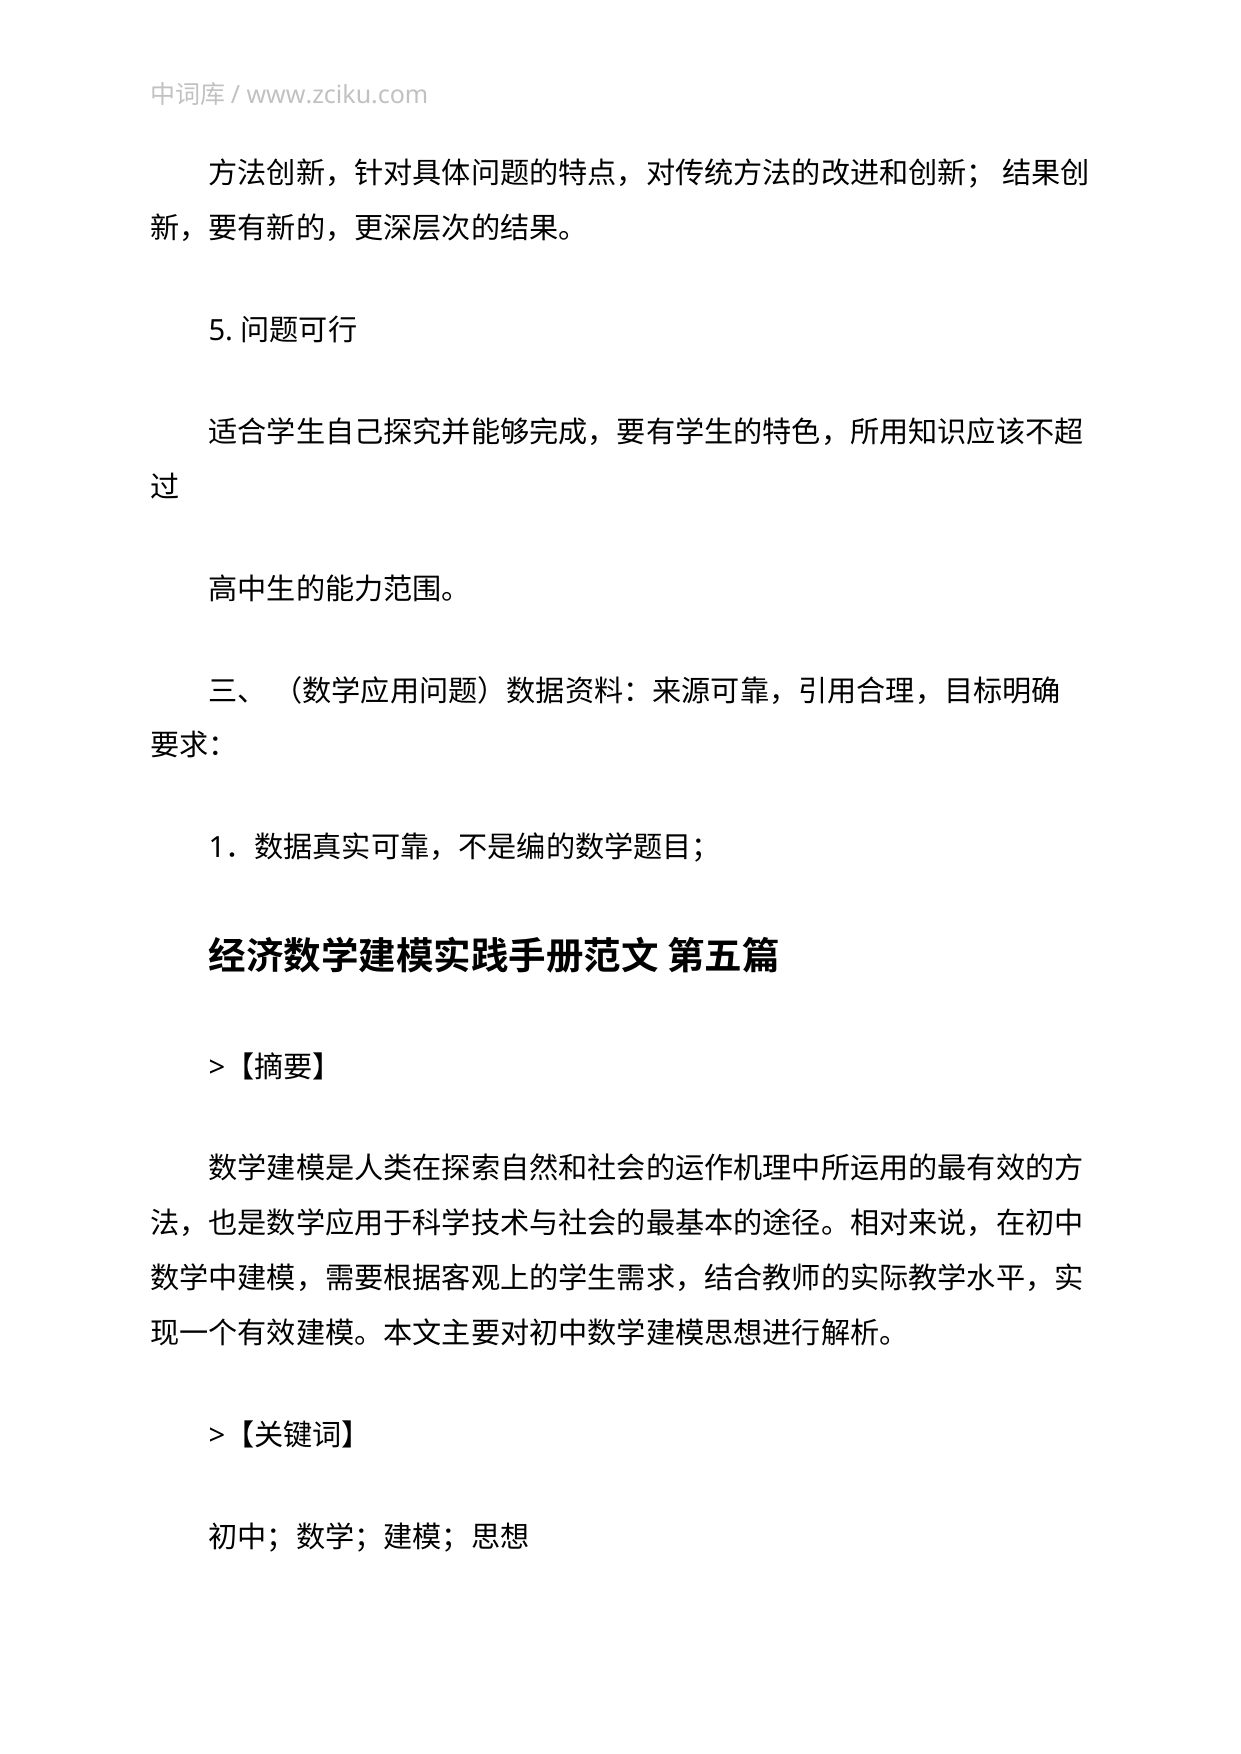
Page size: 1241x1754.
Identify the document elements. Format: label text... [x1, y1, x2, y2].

text 数学建模是人类在探索自然和社会的运作机理中所运用的最有效的方法，也是数学应用于科学技术与社会的最基本的途径。相对来说，在初中数学中建模，需要根据客观上的学生需求，结合教师的实际教学水平，实现一个有效建模。本文主要对初中数学建模思想进行解析。 [150, 1145, 1090, 1352]
text 初中；数学；建模；思想 [150, 1513, 1090, 1556]
text 三、 （数学应用问题）数据资料：来源可靠，引用合理，目标明确 要求： [150, 667, 1090, 764]
text 适合学生自己探究并能够完成，要有学生的特色，所用知识应该不超过 [150, 409, 1090, 506]
text 高中生的能力范围。 [150, 565, 1090, 608]
text 经济数学建模实践手册范文 第五篇 [150, 926, 1090, 980]
text >【关键词】 [150, 1412, 1090, 1454]
text 5. 问题可行 [150, 307, 1090, 349]
text 1．数据真实可靠，不是编的数学题目； [150, 824, 1090, 866]
text 方法创新，针对具体问题的特点，对传统方法的改进和创新； 结果创新，要有新的，更深层次的结果。 [150, 150, 1090, 247]
text >【摘要】 [150, 1043, 1090, 1086]
